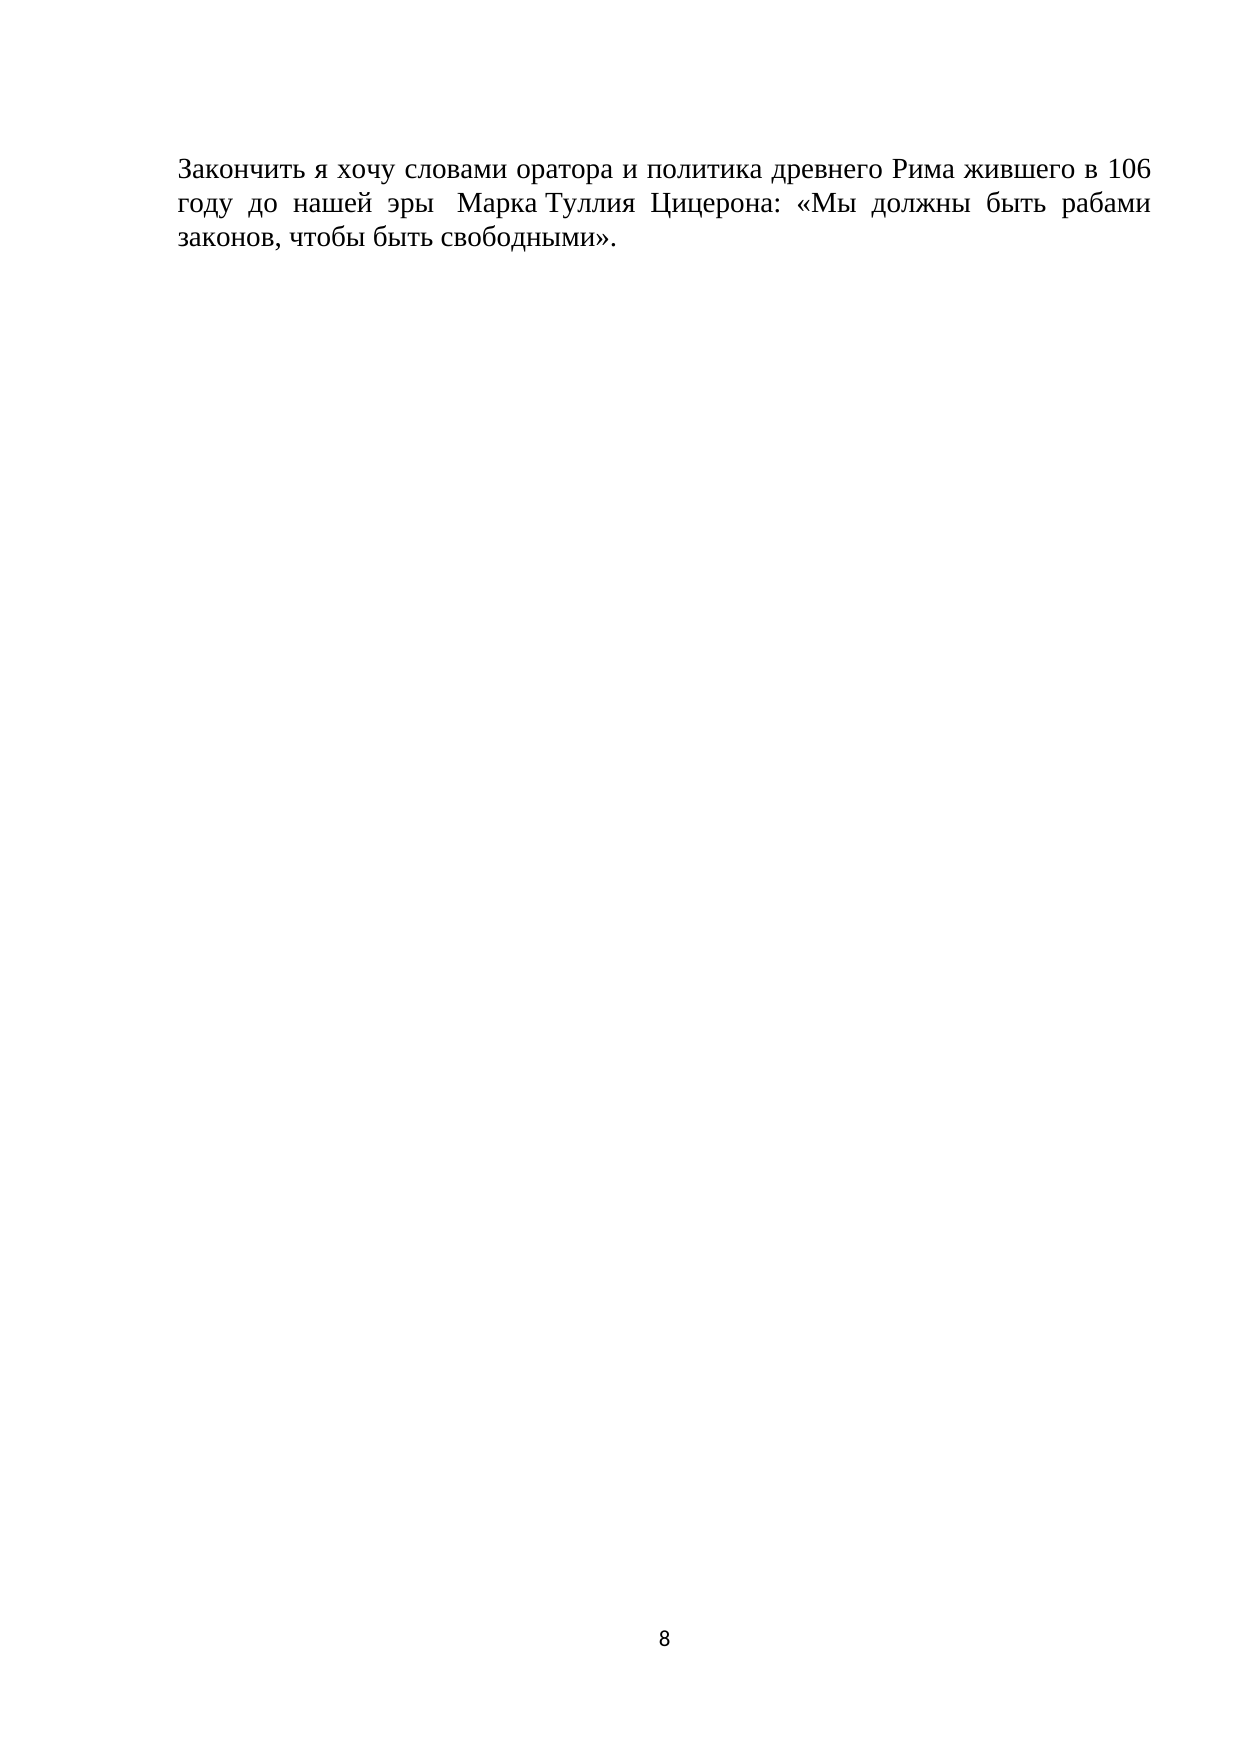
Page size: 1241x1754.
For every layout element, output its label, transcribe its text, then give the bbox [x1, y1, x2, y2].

text Закончить я хочу словами оратора и политика древнего Рима жившего в 106 году до нашей эры Марка Туллия Цицерона: «Мы должны быть рабами законов, чтобы быть свободными». [177, 152, 1152, 252]
